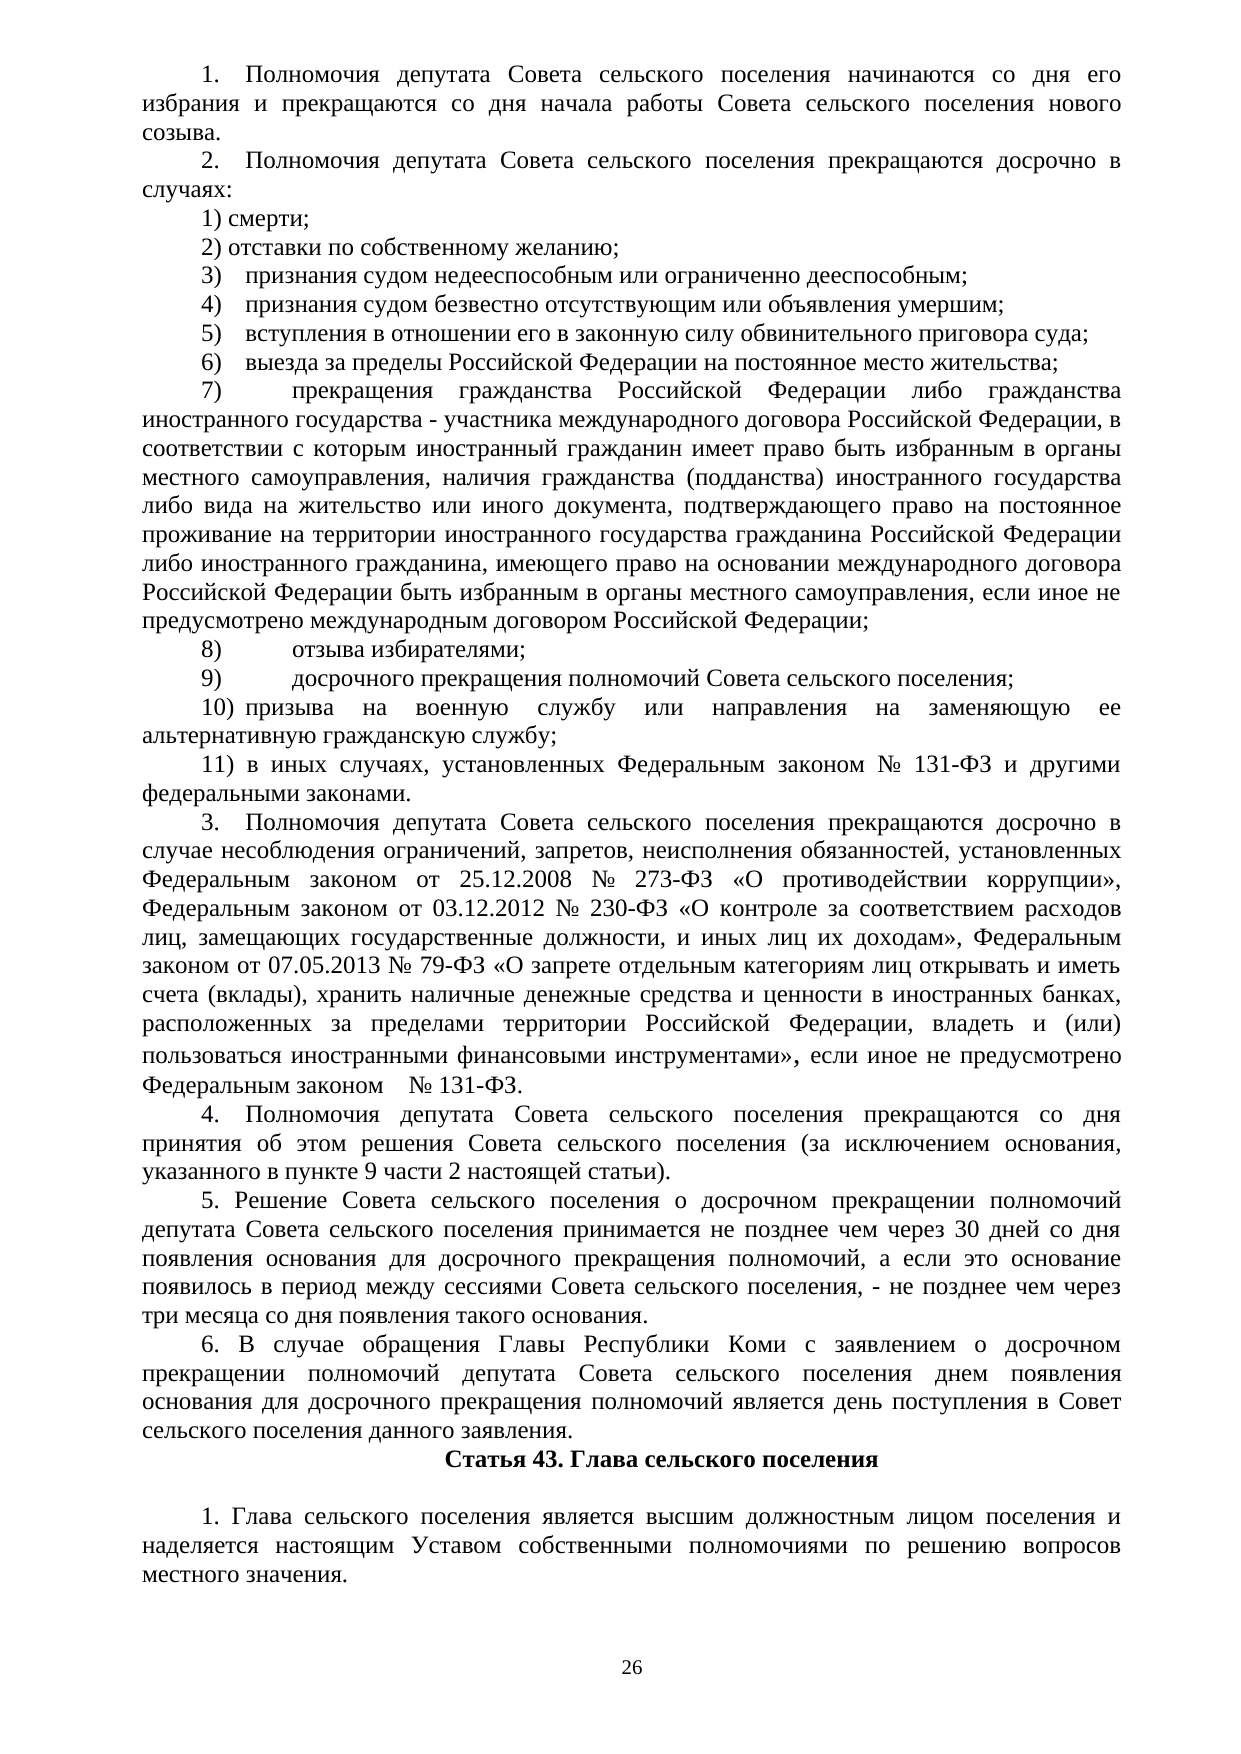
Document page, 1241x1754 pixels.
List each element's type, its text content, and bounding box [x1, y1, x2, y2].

list признания судом безвестно отсутствующим или объявления умершим; [142, 289, 1122, 318]
text 5. Решение Совета сельского поселения о досрочном прекращении полномочий депутата Совета сельского поселения принимается не позднее чем через 30 дней со дня появления основания для досрочного прекращения полномочий, а если это основание появилось в период между сессиями Совета сельского поселения, - не позднее чем через три месяца со дня появления такого основания. [142, 1185, 1122, 1329]
text 1. Глава сельского поселения является высшим должностным лицом поселения и наделяется настоящим Уставом собственными полномочиями по решению вопросов местного значения. [142, 1501, 1122, 1588]
text 11) в иных случаях, установленных Федеральным законом № 131-ФЗ и другими федеральными законами. [142, 749, 1122, 807]
list Полномочия депутата Совета сельского поселения прекращаются со дня принятия об этом решения Совета сельского поселения (за исключением основания, указанного в пункте 9 части 2 настоящей статьи). [142, 1099, 1122, 1185]
list отзыва избирателями; [142, 634, 1122, 663]
list Полномочия депутата Совета сельского поселения начинаются со дня его избрания и прекращаются со дня начала работы Совета сельского поселения нового созыва. [142, 59, 1122, 145]
list Полномочия депутата Совета сельского поселения прекращаются досрочно в случае несоблюдения ограничений, запретов, неисполнения обязанностей, установленных Федеральным законом от 25.12.2008 № 273-ФЗ «О противодействии коррупции», Федеральным законом от 03.12.2012 № 230-ФЗ «О контроле за соответствием расходов лиц, замещающих государственные должности, и иных лиц их доходам», Федеральным законом от 07.05.2013 № 79-ФЗ «О запрете отдельным категориям лиц открывать и иметь счета (вклады), хранить наличные денежные средства и ценности в иностранных банках, расположенных за пределами территории Российской Федерации, владеть и (или) пользоваться иностранными финансовыми инструментами», если иное не предусмотрено Федеральным законом № 131-ФЗ. [142, 807, 1122, 1099]
list вступления в отношении его в законную силу обвинительного приговора суда; [142, 318, 1122, 347]
list признания судом недееспособным или ограниченно дееспособным; [142, 260, 1122, 289]
list выезда за пределы Российской Федерации на постоянное место жительства; [142, 347, 1122, 375]
list прекращения гражданства Российской Федерации либо гражданства иностранного государства - участника международного договора Российской Федерации, в соответствии с которым иностранный гражданин имеет право быть избранным в органы местного самоуправления, наличия гражданства (подданства) иностранного государства либо вида на жительство или иного документа, подтверждающего право на постоянное проживание на территории иностранного государства гражданина Российской Федерации либо иностранного гражданина, имеющего право на основании международного договора Российской Федерации быть избранным в органы местного самоуправления, если иное не предусмотрено международным договором Российской Федерации; [142, 375, 1122, 634]
text 1) смерти; [142, 203, 1122, 232]
list Полномочия депутата Совета сельского поселения прекращаются досрочно в случаях: [142, 145, 1122, 203]
text Статья 43. Глава сельского поселения [142, 1444, 1122, 1473]
text 2) отставки по собственному желанию; [142, 232, 1122, 260]
list досрочного прекращения полномочий Совета сельского поселения; [142, 663, 1122, 692]
list призыва на военную службу или направления на заменяющую ее альтернативную гражданскую службу; [142, 692, 1122, 749]
text 6. В случае обращения Главы Республики Коми с заявлением о досрочном прекращении полномочий депутата Совета сельского поселения днем появления основания для досрочного прекращения полномочий является день поступления в Совет сельского поселения данного заявления. [142, 1329, 1122, 1444]
